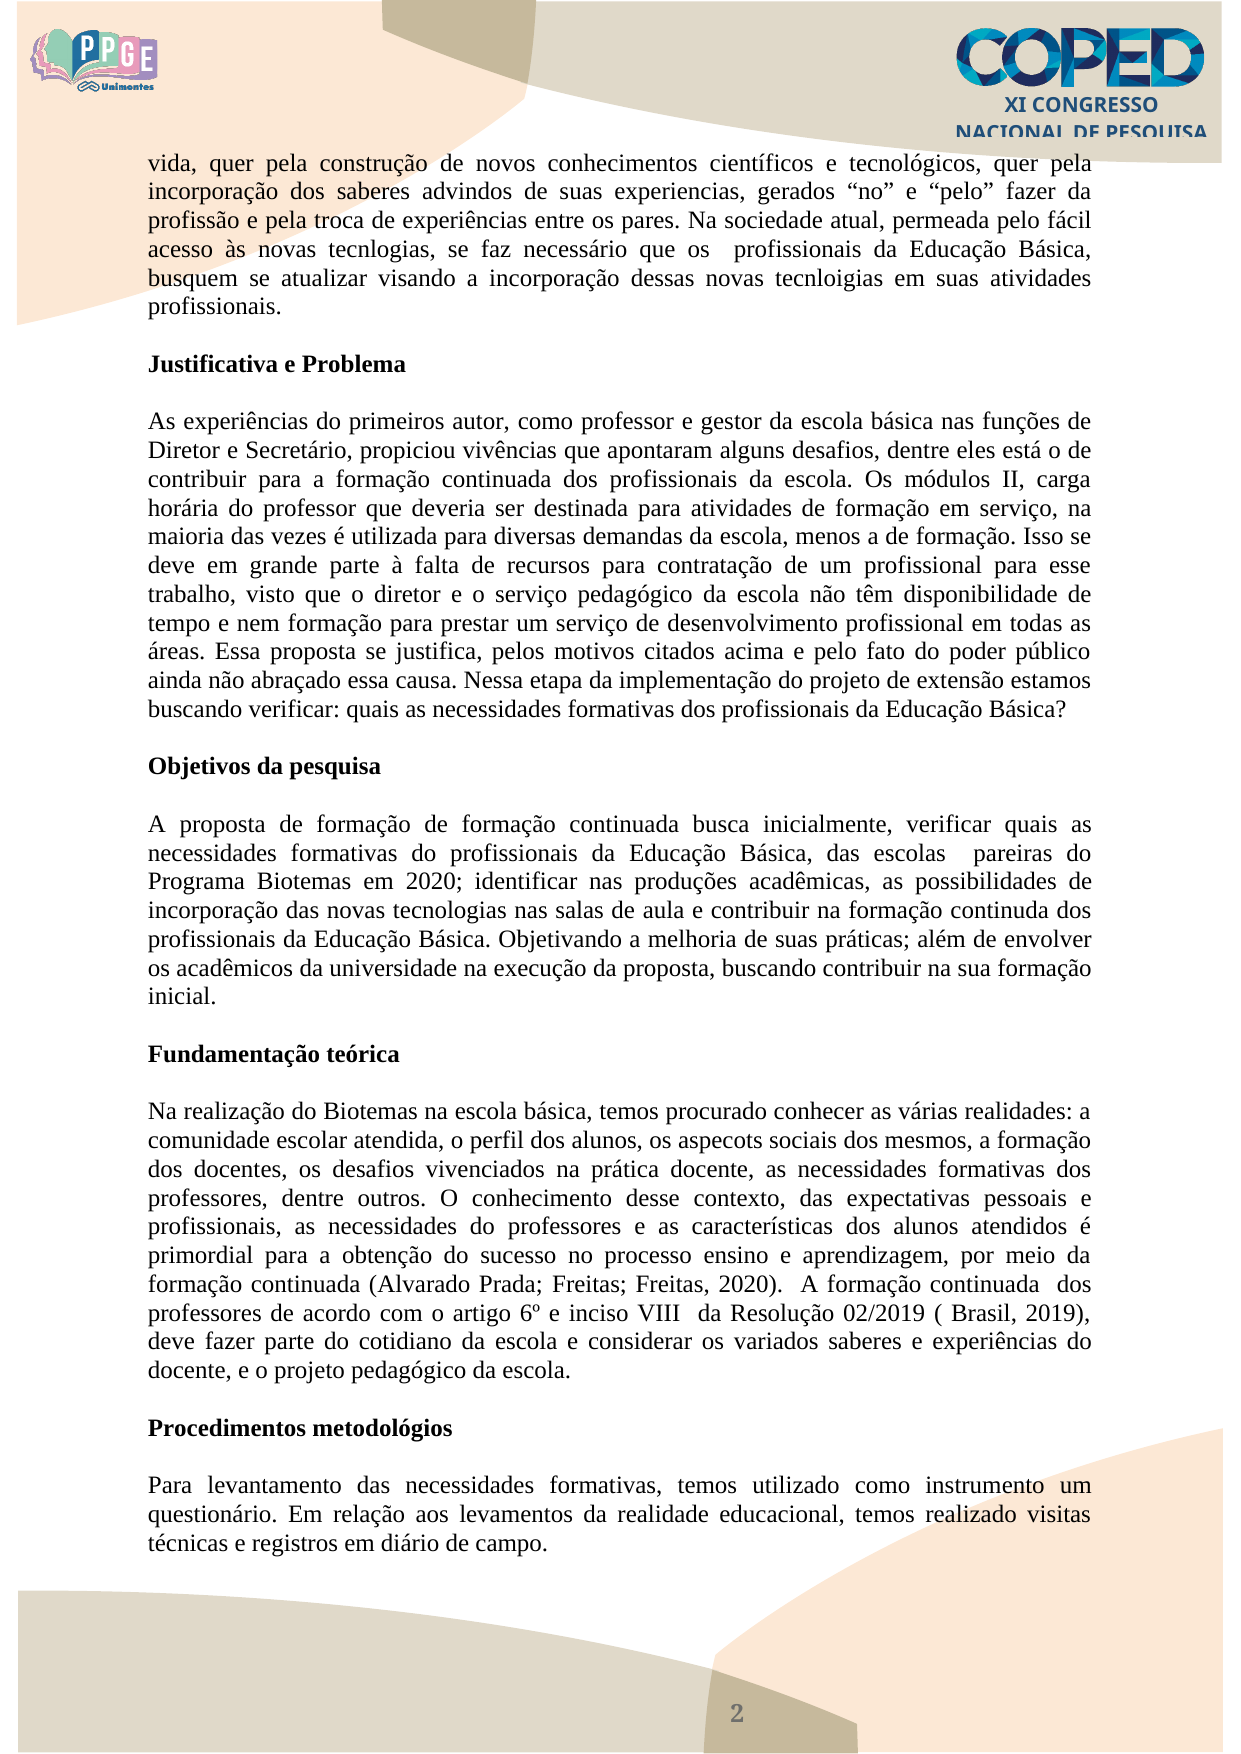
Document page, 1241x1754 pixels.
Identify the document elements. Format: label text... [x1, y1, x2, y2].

picture [30, 28, 158, 93]
text Para levantamento das necessidades formativas, temos utilizado como instrumento um questionário. Em relação aos levamentos da realidade educacional, temos realizado visitas técnicas e registros em diário de campo. [148, 1470, 1092, 1556]
picture [956, 27, 1150, 87]
text Procedimentos metodológios [148, 1413, 1092, 1441]
text Fundamentação teórica [148, 1039, 1092, 1068]
text A proposta de formação de formação continuada busca inicialmente, verificar quais as necessidades formativas do profissionais da Educação Básica, das escolas pareiras do Programa Biotemas em 2020; identificar nas produções acadêmicas, as possibilidades de incorporação das novas tecnologias nas salas de aula e contribuir na formação continuda dos profissionais da Educação Básica. Objetivando a melhoria de suas práticas; além de envolver os acadêmicos da universidade na execução da proposta, buscando contribuir na sua formação inicial. [148, 809, 1093, 1010]
text Objetivos da pesquisa [148, 751, 1093, 780]
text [148, 148, 1092, 320]
text Na realização do Biotemas na escola básica, temos procurado conhecer as várias realidades: a comunidade escolar atendida, o perfil dos alunos, os aspecots sociais dos mesmos, a formação dos docentes, os desafios vivenciados na prática docente, as necessidades formativas dos professores, dentre outros. O conhecimento desse contexto, das expectativas pessoais e profissionais, as necessidades do professores e as características dos alunos atendidos é primordial para a obtenção do sucesso no processo ensino e aprendizagem, por meio da formação continuada (Alvarado Prada; Freitas; Freitas, 2020). A formação continuada dos professores de acordo com o artigo 6º e inciso VIII da Resolução 02/2019 ( Brasil, 2019), deve fazer parte do cotidiano da escola e considerar os variados saberes e experiências do docente, e o projeto pedagógico da escola. [148, 1096, 1092, 1384]
picture [1151, 66, 1161, 84]
picture [1151, 27, 1205, 87]
text Justificativa e Problema [148, 349, 1092, 378]
text As experiências do primeiros autor, como professor e gestor da escola básica nas funções de Diretor e Secretário, propiciou vivências que apontaram alguns desafios, dentre eles está o de contribuir para a formação continuada dos profissionais da escola. Os módulos II, carga horária do professor que deveria ser destinada para atividades de formação em serviço, na maioria das vezes é utilizada para diversas demandas da escola, menos a de formação. Isso se deve em grande parte à falta de recursos para contratação de um profissional para esse trabalho, visto que o diretor e o serviço pedagógico da escola não têm disponibilidade de tempo e nem formação para prestar um serviço de desenvolvimento profissional em todas as áreas. Essa proposta se justifica, pelos motivos citados acima e pelo fato do poder público ainda não abraçado essa causa. Nessa etapa da implementação do projeto de extensão estamos buscando verificar: quais as necessidades formativas dos profissionais da Educação Básica? [148, 406, 1092, 723]
